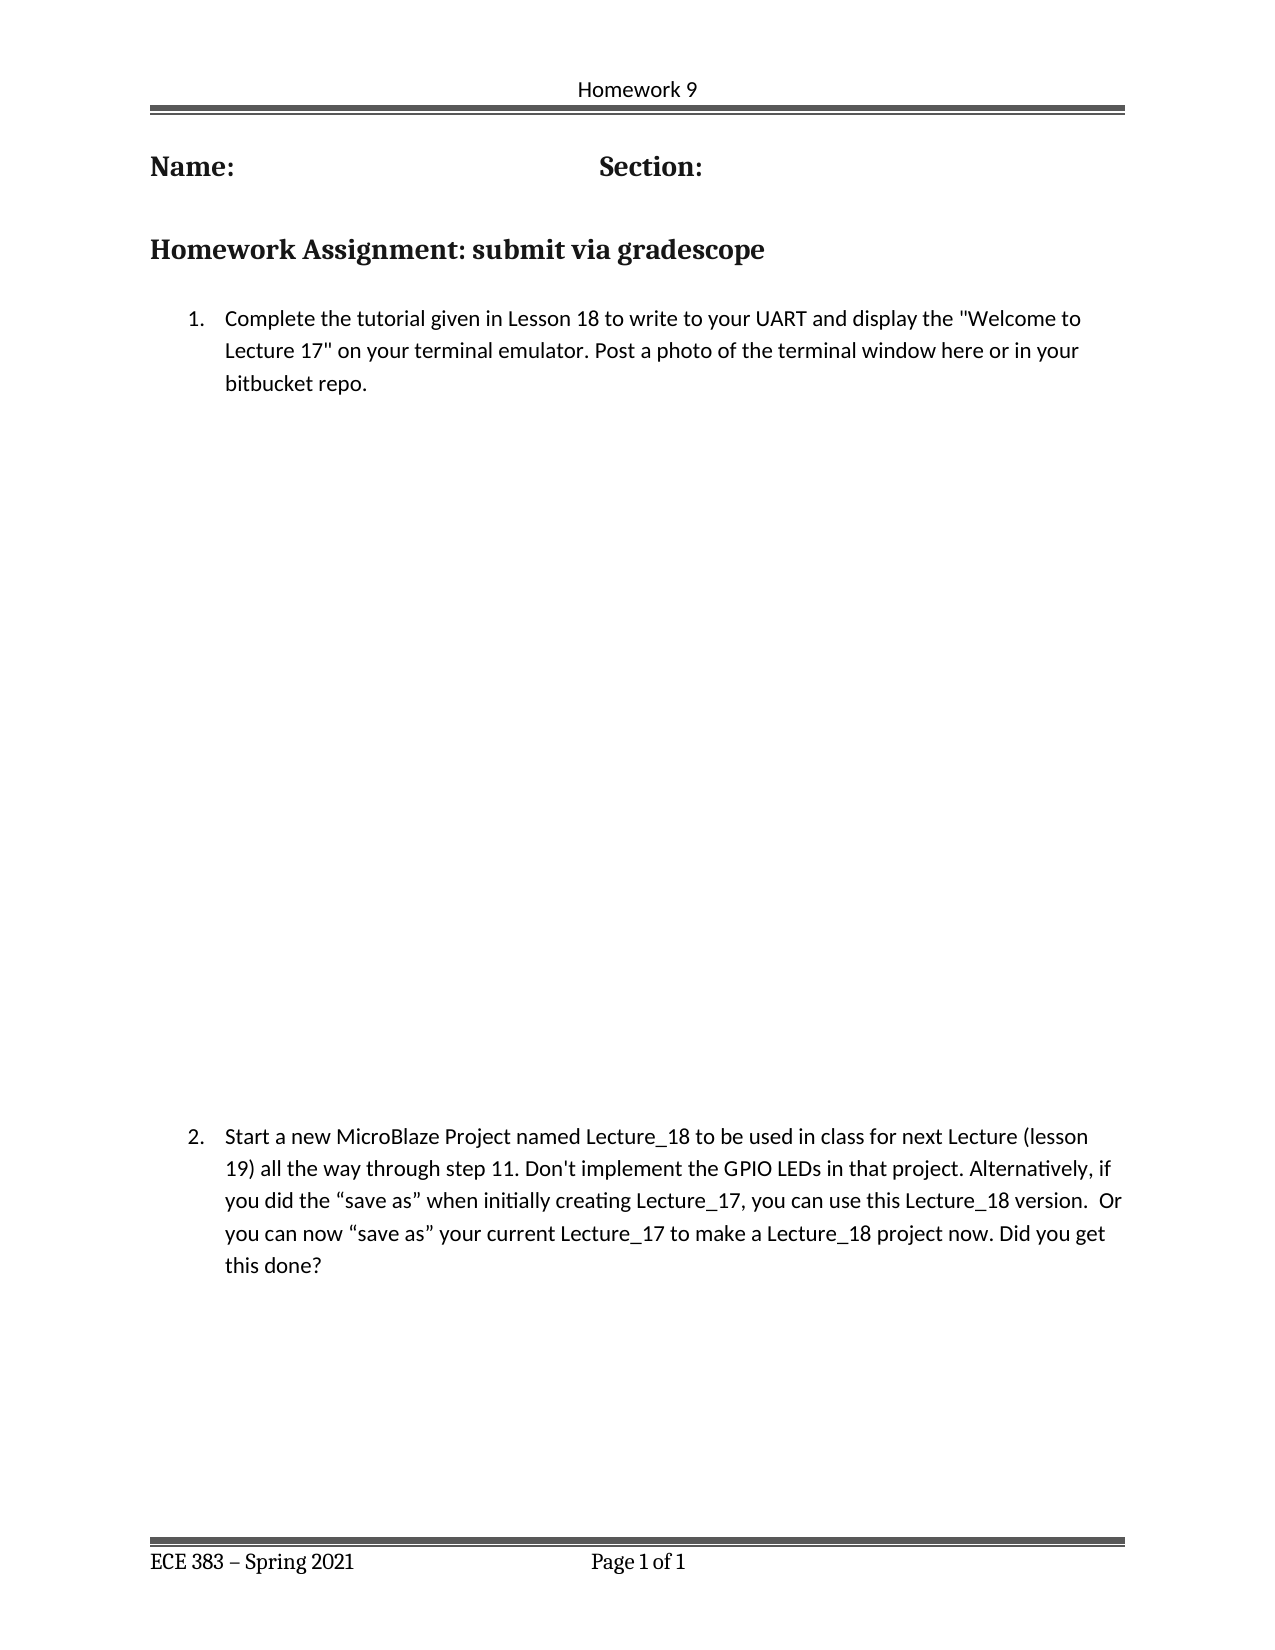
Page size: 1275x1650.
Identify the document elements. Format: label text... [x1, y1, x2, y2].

subtitle Homework Assignment: submit via gradescope [150, 233, 1125, 267]
list Complete the tutorial given in Lesson 18 to write to your UART and display the "Welcome to Lecture 17" on your terminal emulator. Post a photo of the terminal window here or in your bitbucket repo. [187, 304, 1125, 397]
list Start a new MicroBlaze Project named Lecture_18 to be used in class for next Lecture (lesson 19) all the way through step 11. Don't implement the GPIO LEDs in that project. Alternatively, if you did the “save as” when initially creating Lecture_17, you can use this Lecture_18 version. Or you can now “save as” your current Lecture_17 to make a Lecture_18 project now. Did you get this done? [187, 1122, 1125, 1279]
subtitle Name: Section: [150, 150, 1125, 183]
